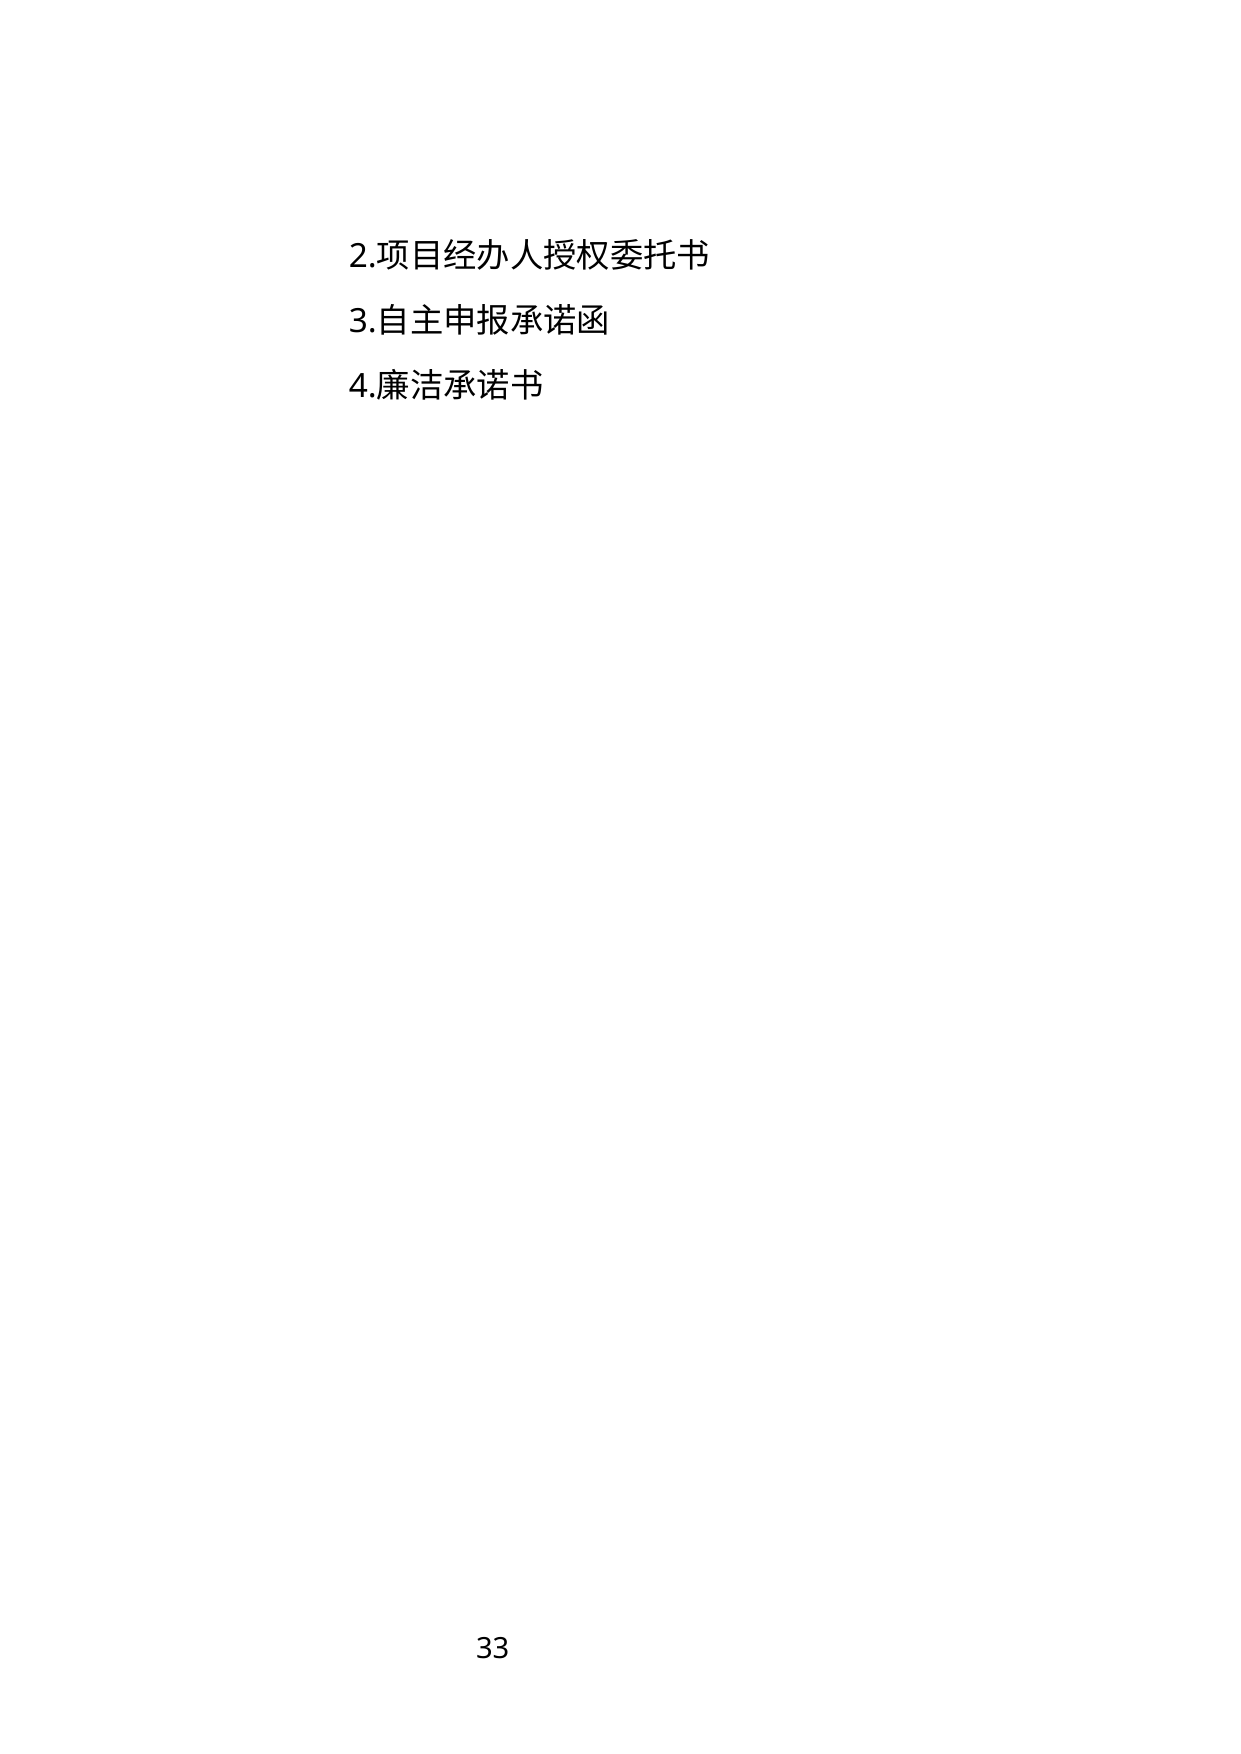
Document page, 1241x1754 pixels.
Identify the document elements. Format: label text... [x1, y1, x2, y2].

text 2.项目经办人授权委托书 [165, 221, 1087, 286]
text 3.自主申报承诺函 [165, 286, 1087, 351]
text 4.廉洁承诺书 [165, 351, 1087, 416]
